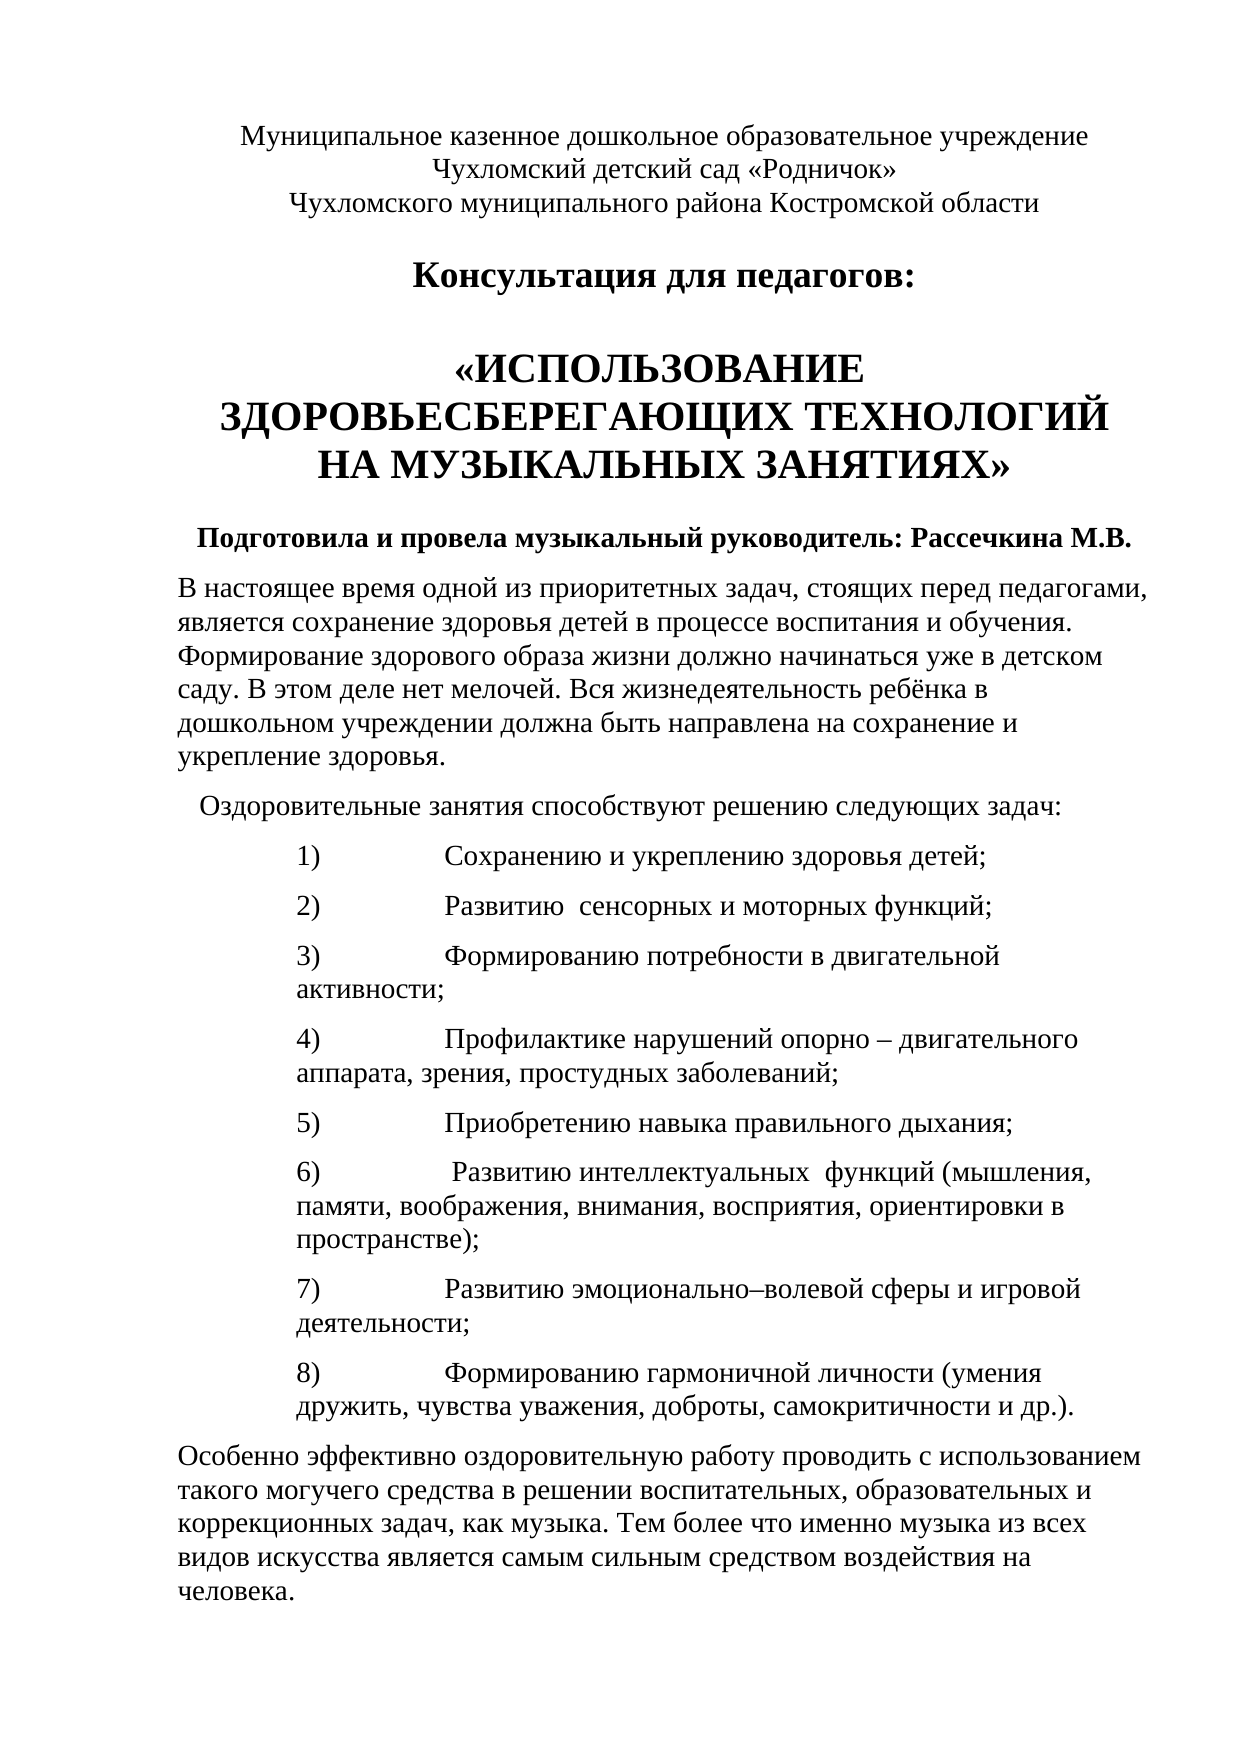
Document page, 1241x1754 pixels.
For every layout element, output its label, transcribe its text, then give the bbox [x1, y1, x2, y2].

text 2) Развитию сенсорных и моторных функций; [296, 888, 1152, 921]
text Подготовила и провела музыкальный руководитель: Рассечкина М.В. [177, 521, 1152, 554]
text 6) Развитию интеллектуальных функций (мышления, памяти, воображения, внимания, восприятия, ориентировки в пространстве); [296, 1154, 1152, 1255]
text 4) Профилактике нарушений опорно – двигательного аппарата, зрения, простудных заболеваний; [296, 1021, 1152, 1088]
text 8) Формированию гармоничной личности (умения дружить, чувства уважения, доброты, самокритичности и др.). [296, 1355, 1152, 1422]
text Чухломский детский сад «Родничок» [177, 152, 1152, 185]
text Оздоровительные занятия способствуют решению следующих задач: [177, 788, 1152, 822]
text «ИСПОЛЬЗОВАНИЕ ЗДОРОВЬЕСБЕРЕГАЮЩИХ ТЕХНОЛОГИЙ [177, 343, 1152, 439]
text НА МУЗЫКАЛЬНЫХ ЗАНЯТИЯХ» [177, 439, 1152, 487]
text 3) Формированию потребности в двигательной активности; [296, 938, 1152, 1005]
text Муниципальное казенное дошкольное образовательное учреждение [177, 118, 1152, 152]
text Чухломского муниципального района Костромской области [177, 185, 1152, 219]
text В настоящее время одной из приоритетных задач, стоящих перед педагогами, является сохранение здоровья детей в процессе воспитания и обучения. Формирование здорового образа жизни должно начинаться уже в детском саду. В этом деле нет мелочей. Вся жизнедеятельность ребёнка в дошкольном учреждении должна быть направлена на сохранение и укрепление здоровья. [177, 571, 1152, 772]
text 1) Сохранению и укреплению здоровья детей; [296, 838, 1152, 872]
text 5) Приобретению навыка правильного дыхания; [296, 1105, 1152, 1138]
text Особенно эффективно оздоровительную работу проводить с использованием такого могучего средства в решении воспитательных, образовательных и коррекционных задач, как музыка. Тем более что именно музыка из всех видов искусства является самым сильным средством воздействия на человека. [177, 1438, 1152, 1606]
text Консультация для педагогов: [177, 252, 1152, 295]
text 7) Развитию эмоционально–волевой сферы и игровой деятельности; [296, 1272, 1152, 1339]
